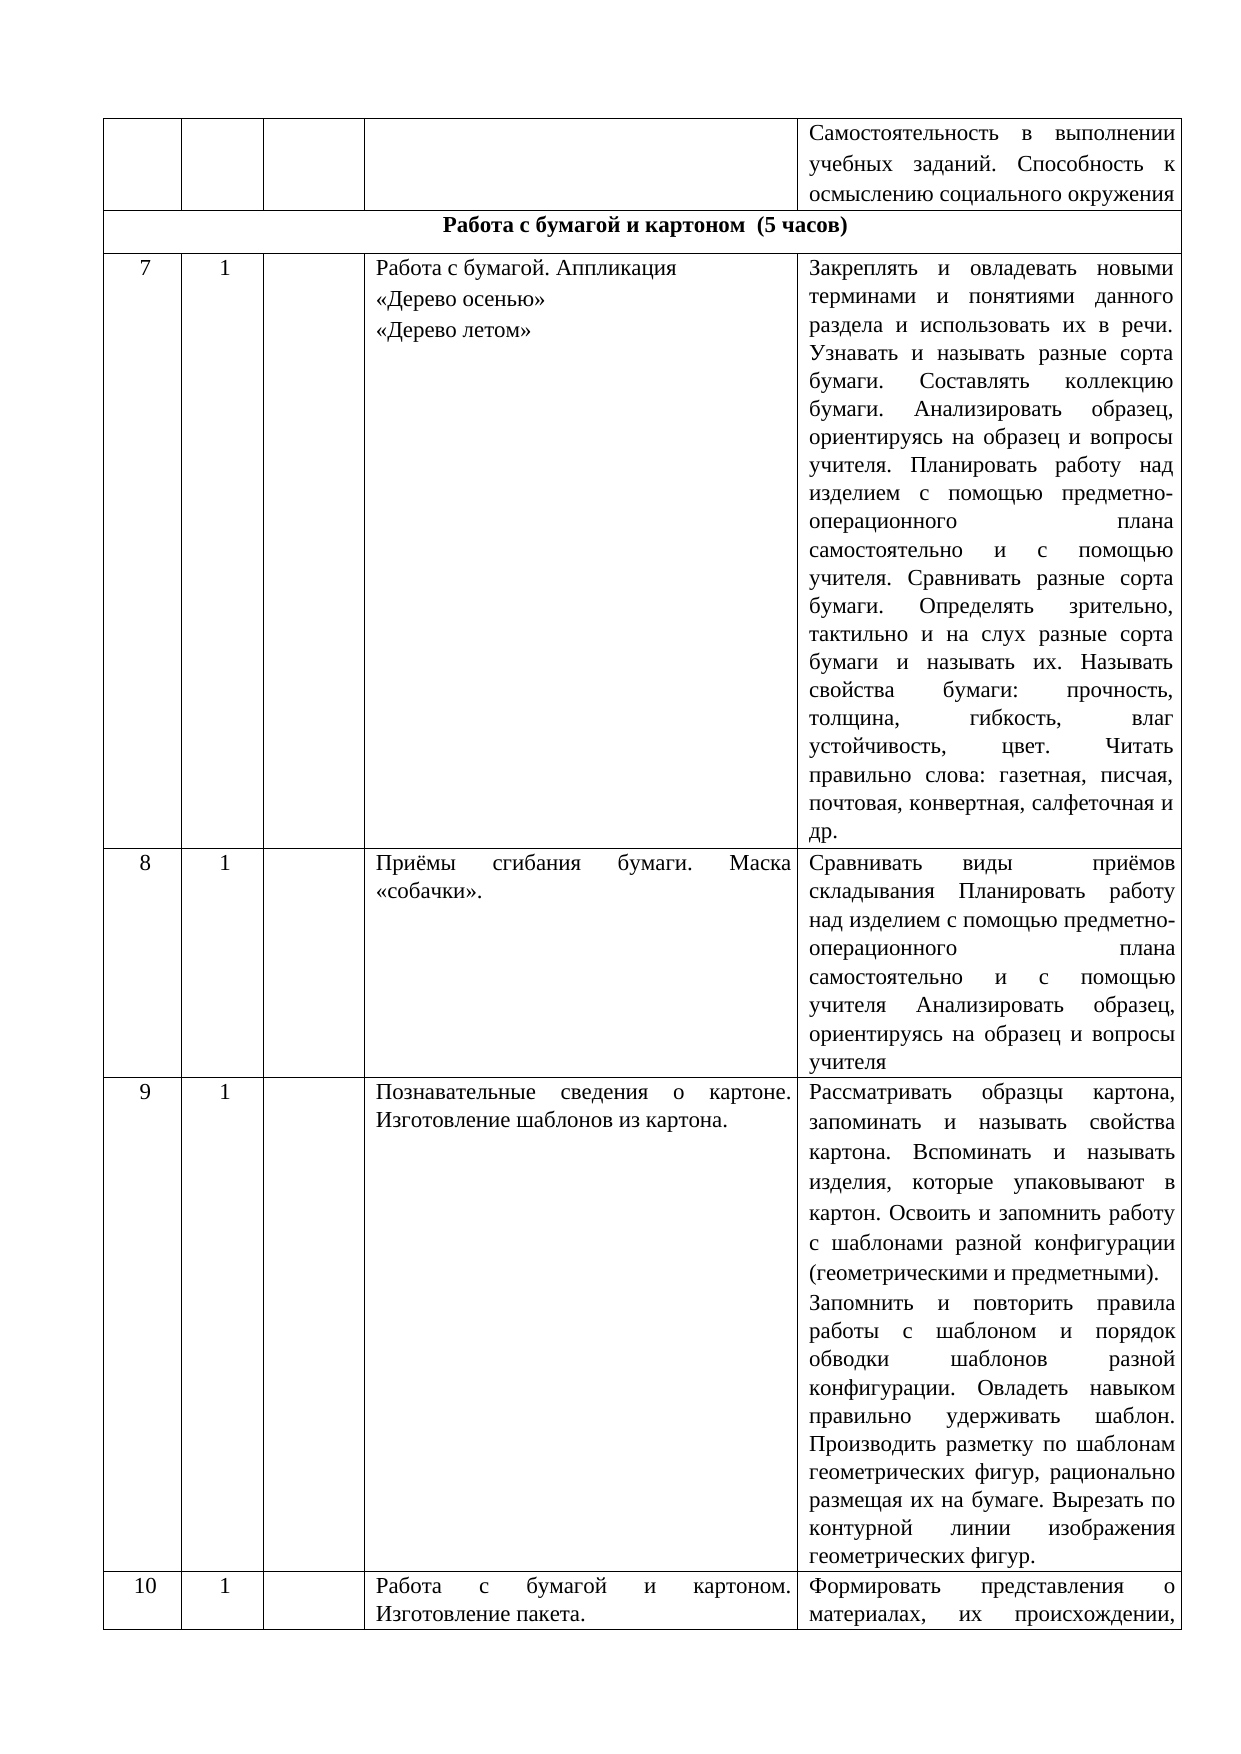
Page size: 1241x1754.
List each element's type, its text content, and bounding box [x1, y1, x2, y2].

table_cell 6 [104, 119, 181, 210]
table_cell 9 [104, 1078, 181, 1571]
table_cell Приёмы сгибания бумаги. Маска «собачки». [365, 849, 797, 1076]
table_cell 10 [104, 1572, 181, 1629]
table_cell 1 [182, 1572, 263, 1629]
table_cell [264, 254, 364, 848]
table_cell Рассматривать образцы картона, запоминать и называть свойства картона. Вспоминать и называть изделия, которые упаковывают в картон. Освоить и запомнить работу с шаблонами разной конфигурации (геометрическими и предметными). Запомнить и повторить правила работы с шаблоном и порядок обводки шаблонов разной конфигурации. Овладеть навыком правильно удерживать шаблон. Производить разметку по шаблонам геометрических фигур, рационально размещая их на бумаге. Вырезать по контурной линии изображения геометрических фигур. [798, 1078, 1181, 1571]
table_cell Сравнивать виды приёмов складывания Планировать работу над изделием с помощью предметно-операционного плана самостоятельно и с помощью учителя Анализировать образец, ориентируясь на образец и вопросы учителя [798, 849, 1181, 1076]
table_cell [264, 1078, 364, 1571]
table_cell [264, 1572, 364, 1629]
table_cell 1 [182, 1078, 263, 1571]
table_cell Познавательные сведения о картоне. Изготовление шаблонов из картона. [365, 1078, 797, 1571]
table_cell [365, 119, 797, 210]
table_cell Закреплять и овладевать новыми терминами и понятиями данного раздела и использовать их в речи. Узнавать и называть разные сорта бумаги. Составлять коллекцию бумаги. Анализировать образец, ориентируясь на образец и вопросы учителя. Планировать работу над изделием с помощью предметно-операционного плана самостоятельно и с помощью учителя. Сравнивать разные сорта бумаги. Определять зрительно, тактильно и на слух разные сорта бумаги и называть их. Называть свойства бумаги: прочность, толщина, гибкость, влаг устойчивость, цвет. Читать правильно слова: газетная, писчая, почтовая, конвертная, салфеточная и др. [798, 254, 1181, 848]
table_cell 8 [104, 849, 181, 1076]
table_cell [798, 1572, 1181, 1629]
table_cell Работа с бумагой и картоном (5 часов) [104, 211, 1181, 253]
table_cell 1 [182, 119, 263, 210]
table_cell [264, 119, 364, 210]
table_cell 1 [182, 254, 263, 848]
table_cell [264, 849, 364, 1076]
table_cell 1 [182, 849, 263, 1076]
table_cell 7 [104, 254, 181, 848]
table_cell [798, 119, 1181, 210]
table_cell Работа с бумагой. Аппликация «Дерево осенью» «Дерево летом» [365, 254, 797, 848]
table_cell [365, 1572, 797, 1629]
